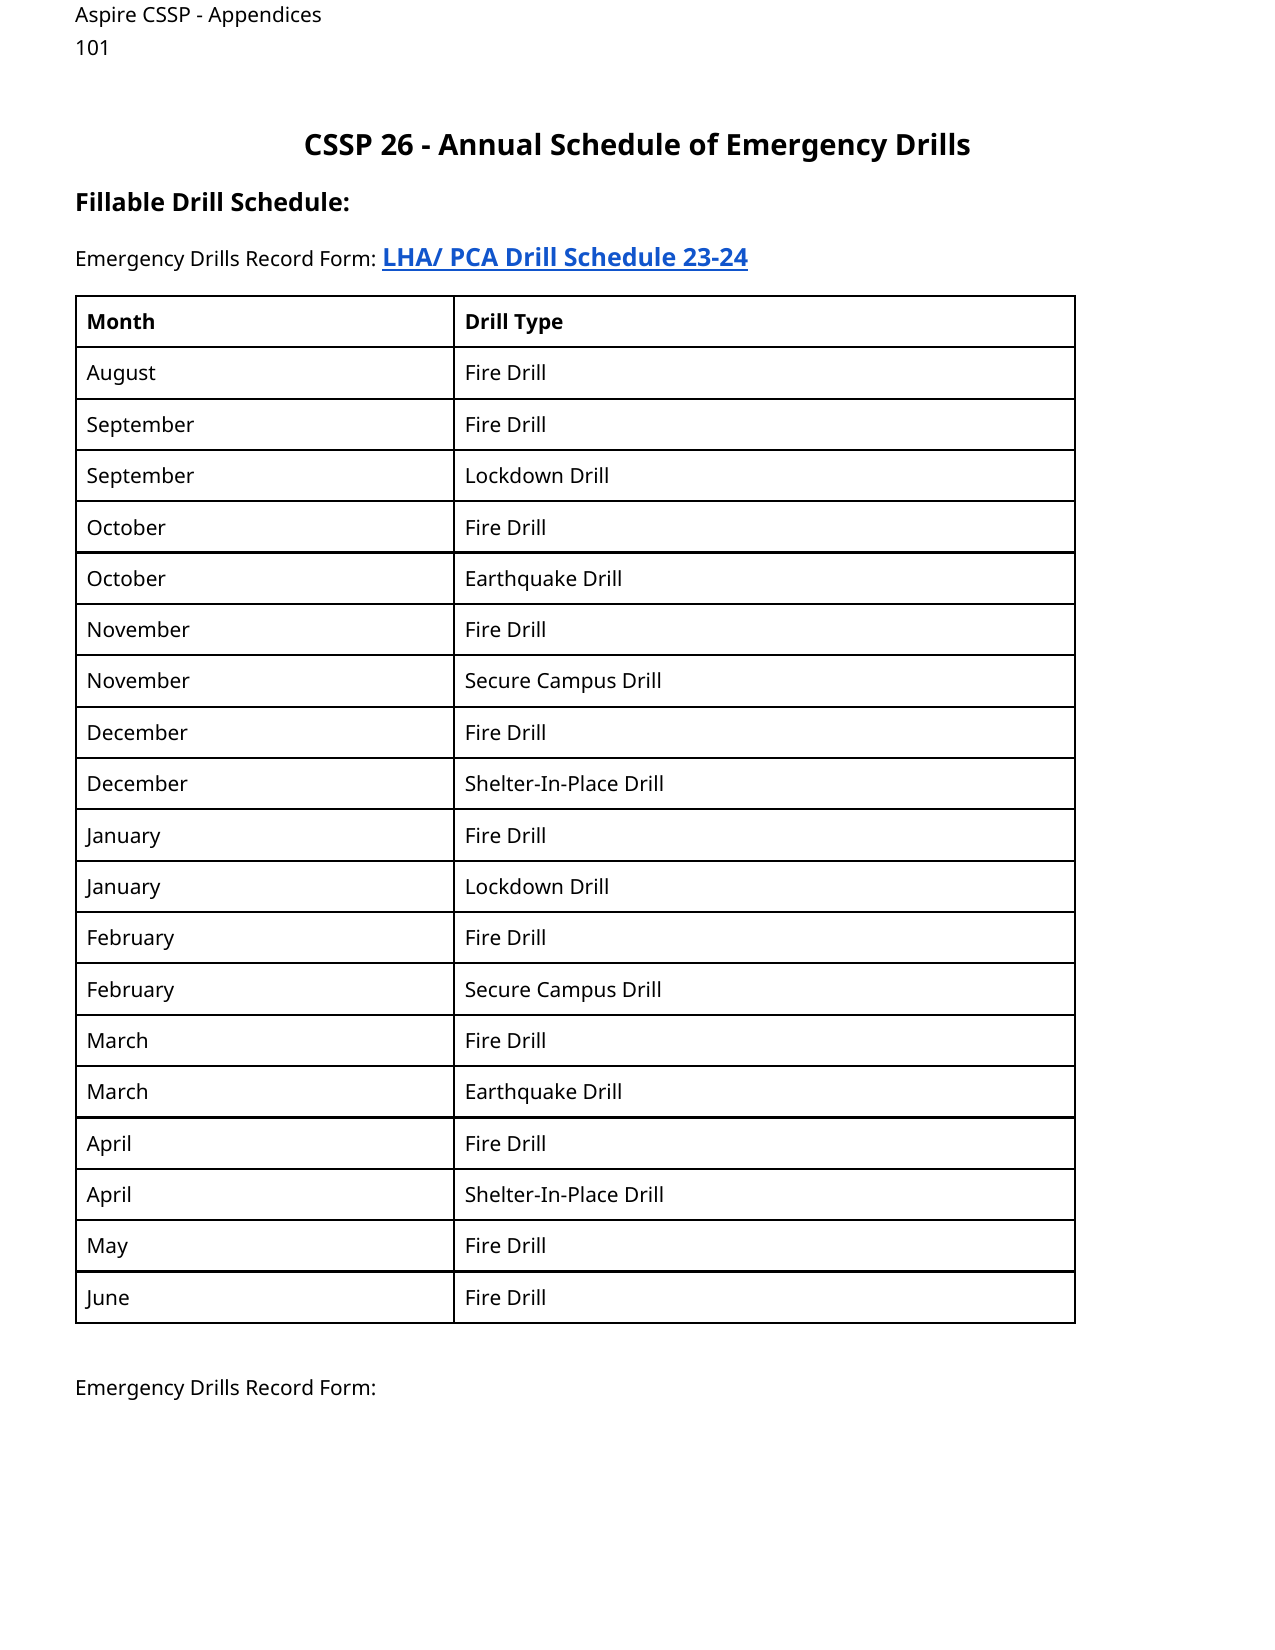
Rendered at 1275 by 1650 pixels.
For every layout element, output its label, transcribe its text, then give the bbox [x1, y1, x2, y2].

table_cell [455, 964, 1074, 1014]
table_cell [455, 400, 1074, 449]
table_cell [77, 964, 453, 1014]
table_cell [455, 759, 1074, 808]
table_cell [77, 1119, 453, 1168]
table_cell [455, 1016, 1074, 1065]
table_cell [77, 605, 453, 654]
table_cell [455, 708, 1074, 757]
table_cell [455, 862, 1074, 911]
subtitle Fillable Drill Schedule: [75, 185, 1200, 219]
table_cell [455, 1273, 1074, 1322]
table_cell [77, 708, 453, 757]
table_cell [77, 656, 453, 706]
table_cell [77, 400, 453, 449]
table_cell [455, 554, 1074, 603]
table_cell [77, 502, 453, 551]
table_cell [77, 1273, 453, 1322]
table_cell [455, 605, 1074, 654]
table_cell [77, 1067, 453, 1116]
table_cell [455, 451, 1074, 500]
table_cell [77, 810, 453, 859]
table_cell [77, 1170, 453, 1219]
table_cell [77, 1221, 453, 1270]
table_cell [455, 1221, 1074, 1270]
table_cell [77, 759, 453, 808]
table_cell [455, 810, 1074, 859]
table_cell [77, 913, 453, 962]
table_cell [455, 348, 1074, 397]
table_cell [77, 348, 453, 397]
text Emergency Drills Record Form: [75, 1373, 1200, 1402]
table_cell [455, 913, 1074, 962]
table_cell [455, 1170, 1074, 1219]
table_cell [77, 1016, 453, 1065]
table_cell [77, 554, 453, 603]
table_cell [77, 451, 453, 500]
subtitle CSSP 26 - Annual Schedule of Emergency Drills [75, 124, 1200, 164]
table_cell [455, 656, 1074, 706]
subtitle Emergency Drills Record Form: LHA/ PCA Drill Schedule 23-24 [75, 240, 1200, 274]
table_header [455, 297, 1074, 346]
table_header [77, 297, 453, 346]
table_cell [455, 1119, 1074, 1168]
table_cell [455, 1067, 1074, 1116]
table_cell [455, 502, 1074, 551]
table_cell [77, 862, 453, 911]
